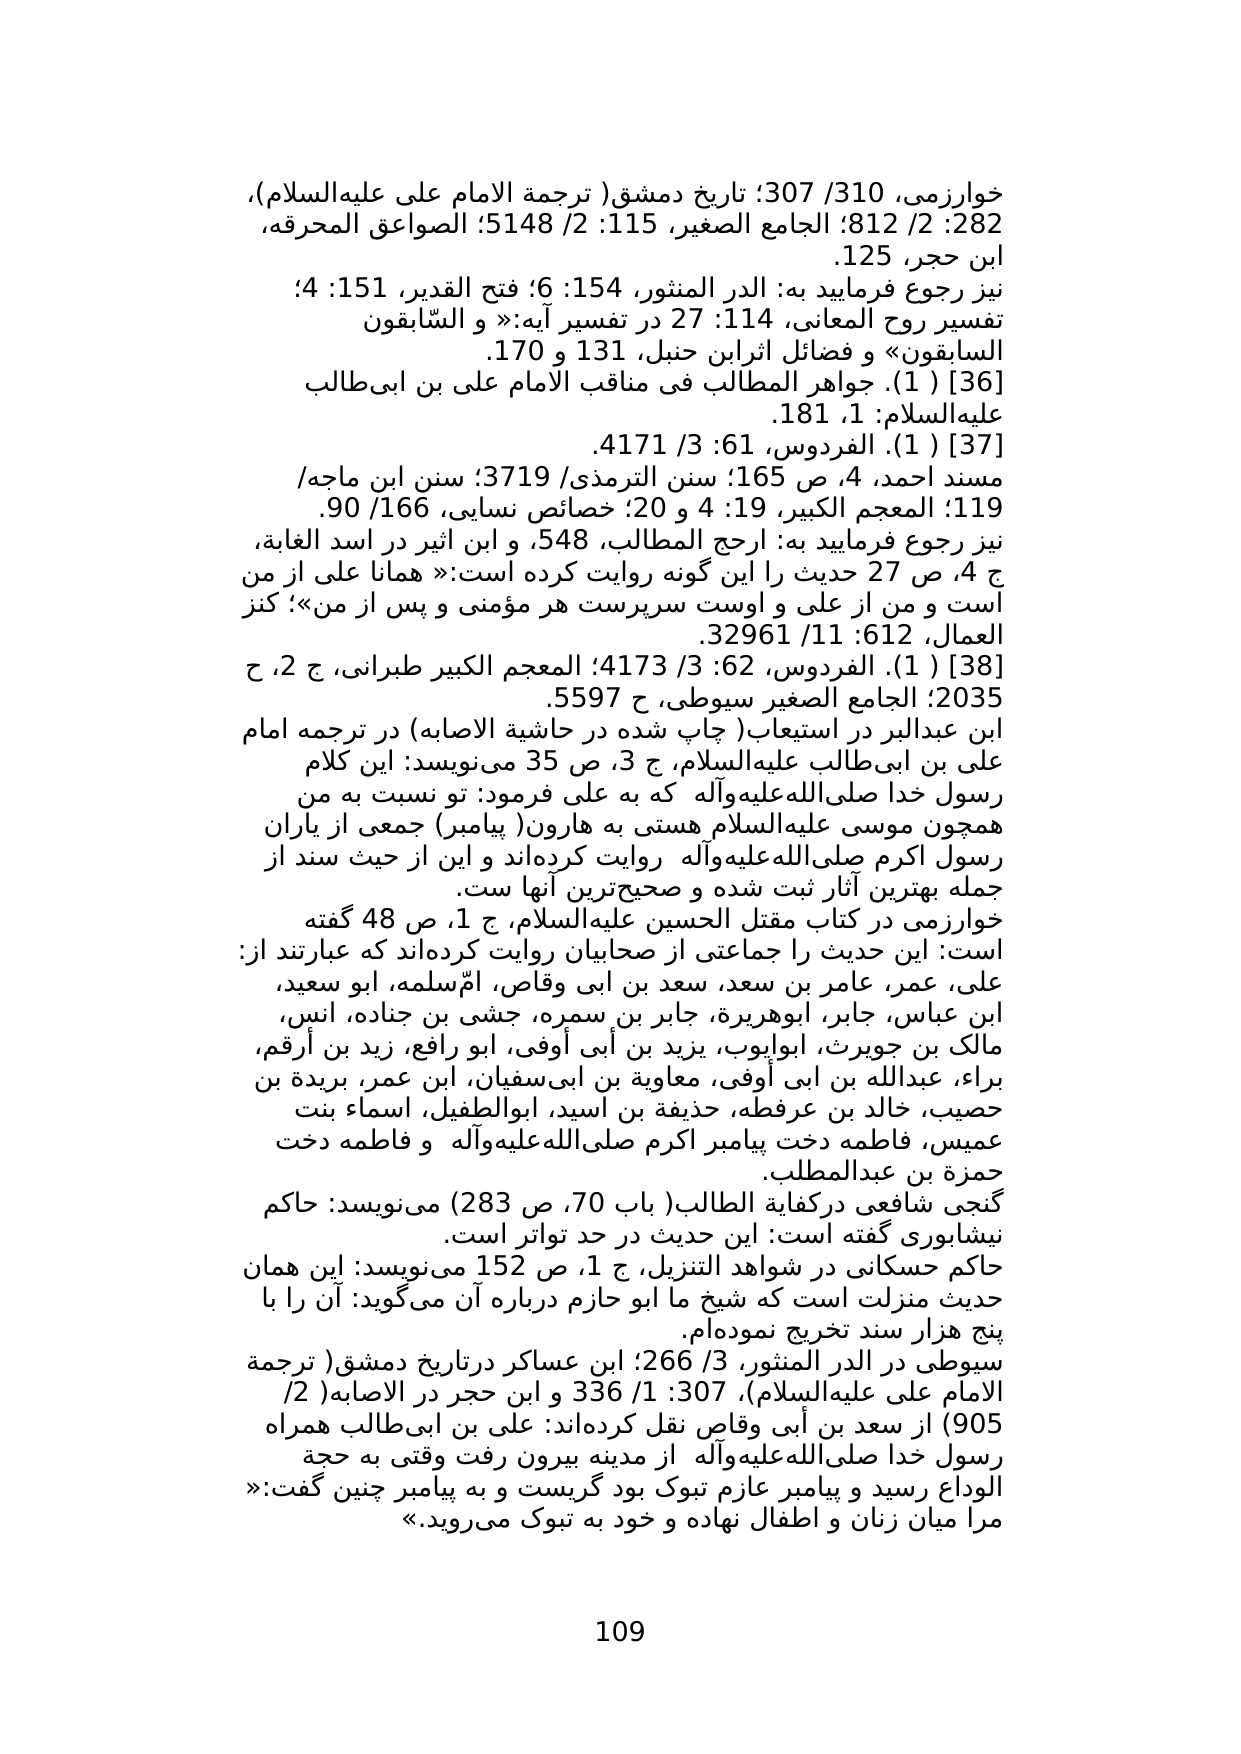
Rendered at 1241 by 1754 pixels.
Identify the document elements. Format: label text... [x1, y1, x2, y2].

text خوارزمی در کتاب مقتل الحسین علیه‌السلام، ج 1، ص 48 گفته است: این حدیث را جماعتی از صحابیان روایت کرده‌اند که عبارتند از: علی، عمر، عامر بن سعد، سعد بن ابی وقاص، امّ‌سلمه، ابو سعید، ابن عباس، جابر، ابوهریرة، جابر بن سمره، جشی بن جناده، انس، مالک بن جویرث، ابوایوب، یزید بن أبی أوفی، ابو رافع، زید بن أرقم، براء، عبدالله بن ابی أوفی، معاویة بن ابی‌سفیان، ابن عمر، بریدة بن حصیب، خالد بن عرفطه، حذیفة بن اسید، ابوالطفیل، اسماء بنت عمیس، فاطمه دخت پیامبر اکرم صلى‌الله‌عليه‌وآله و فاطمه دخت حمزة بن عبدالمطلب. [236, 903, 1004, 1187]
text ابن عبدالبر در استیعاب( چاپ شده در حاشیة الاصابه) در ترجمه امام علی بن ابی‌طالب علیه‌السلام، ج 3، ص 35 می‌نویسد: این کلام رسول خدا صلى‌الله‌عليه‌وآله که به علی فرمود: تو نسبت به من همچون موسی علیه‌السلام هستی به هارون( پیامبر) جمعی از یاران رسول اکرم صلى‌الله‌عليه‌وآله روایت کرده‌اند و این از حیث سند از جمله بهترین آثار ثبت شده و صحیح‌ترین آنها ست. [236, 714, 1004, 903]
text [38] ( 1). الفردوس، 62: 3/ 4173؛ المعجم الکبیر طبرانی، ج 2، ح 2035؛ الجامع الصغیر سیوطی، ح 5597. [236, 651, 1004, 714]
text سیوطی در الدر المنثور، 3/ 266؛ ابن عساکر درتاریخ دمشق( ترجمة الامام علی علیه‌السلام)، 307: 1/ 336 و ابن حجر در الاصابه( 2/ 905) از سعد بن أبی وقاص نقل کرده‌اند: علی بن ابی‌طالب همراه رسول خدا صلى‌الله‌عليه‌وآله از مدینه بیرون رفت وقتی به حجة الوداع رسید و پیامبر عازم تبوک بود گریست و به پیامبر چنین گفت:« مرا میان زنان و اطفال نهاده و خود به تبوک می‌روید.» [236, 1345, 1004, 1534]
text مسند احمد، 4، ص 165؛ سنن الترمذی/ 3719؛ سنن ابن ماجه/ 119؛ المعجم الکبیر، 19: 4 و 20؛ خصائص نسایی، 166/ 90. [236, 461, 1004, 524]
text نیز رجوع فرمایید به: ارحج المطالب، 548، و ابن اثیر در اسد الغابة، ج 4، ص 27 حدیث را این گونه روایت کرده است:« همانا علی از من است و من از علی و اوست سرپرست هر مؤمنی و پس از من»؛ کنز العمال، 612: 11/ 32961. [236, 524, 1004, 651]
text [236, 177, 1004, 272]
text حاکم حسکانی در شواهد التنزیل، ج 1، ص 152 می‌نویسد: این همان حدیث منزلت است که شیخ ما ابو حازم درباره آن می‌گوید: آن را با پنج هزار سند تخریج نموده‌ام. [236, 1250, 1004, 1345]
text گنجی شافعی درکفایة الطالب( باب 70، ص 283) می‌نویسد: حاکم نیشابوری گفته است: این حدیث در حد تواتر است. [236, 1187, 1004, 1250]
text نیز رجوع فرمایید به: الدر المنثور، 154: 6؛ فتح القدیر، 151: 4؛ تفسیر روح المعانی، 114: 27 در تفسیر آیه:« و السّابقون السابقون» و فضائل اثرابن حنبل، 131 و 170. [236, 272, 1004, 367]
text [37] ( 1). الفردوس، 61: 3/ 4171. [236, 430, 1004, 461]
text [36] ( 1). جواهر المطالب فی مناقب الامام علی بن ابی‌طالب علیه‌السلام: 1، 181. [236, 367, 1004, 430]
